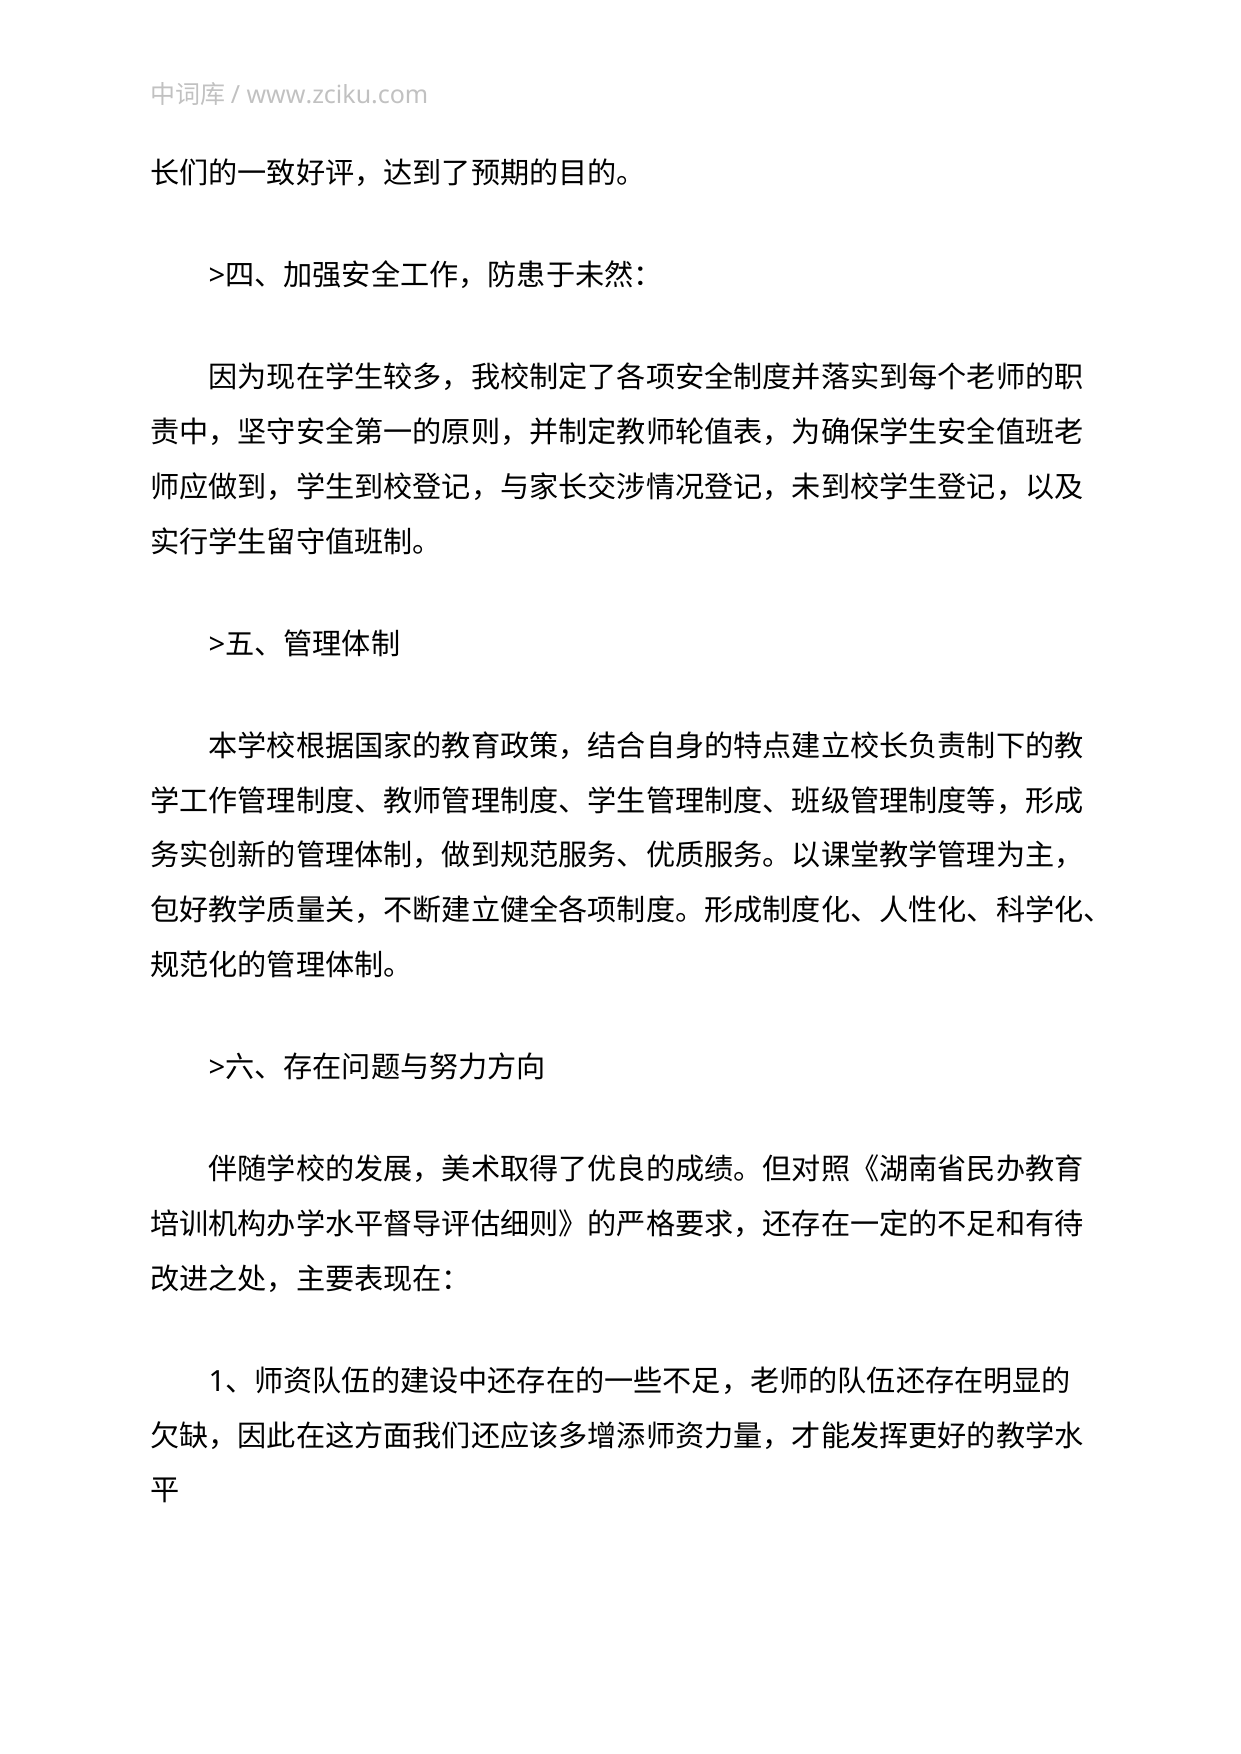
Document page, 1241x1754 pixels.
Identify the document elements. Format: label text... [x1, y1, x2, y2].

text 因为现在学生较多，我校制定了各项安全制度并落实到每个老师的职责中，坚守安全第一的原则，并制定教师轮值表，为确保学生安全值班老师应做到，学生到校登记，与家长交涉情况登记，未到校学生登记，以及实行学生留守值班制。 [150, 354, 1090, 561]
text 伴随学校的发展，美术取得了优良的成绩。但对照《湖南省民办教育培训机构办学水平督导评估细则》的严格要求，还存在一定的不足和有待改进之处，主要表现在： [150, 1146, 1090, 1298]
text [150, 150, 1090, 192]
text >六、存在问题与努力方向 [150, 1043, 1090, 1086]
text >四、加强安全工作，防患于未然： [150, 252, 1090, 294]
text 1、师资队伍的建设中还存在的一些不足，老师的队伍还存在明显的欠缺，因此在这方面我们还应该多增添师资力量，才能发挥更好的教学水平 [150, 1357, 1090, 1509]
text >五、管理体制 [150, 620, 1090, 663]
text 本学校根据国家的教育政策，结合自身的特点建立校长负责制下的教学工作管理制度、教师管理制度、学生管理制度、班级管理制度等，形成务实创新的管理体制，做到规范服务、优质服务。以课堂教学管理为主，包好教学质量关，不断建立健全各项制度。形成制度化、人性化、科学化、规范化的管理体制。 [150, 722, 1090, 984]
